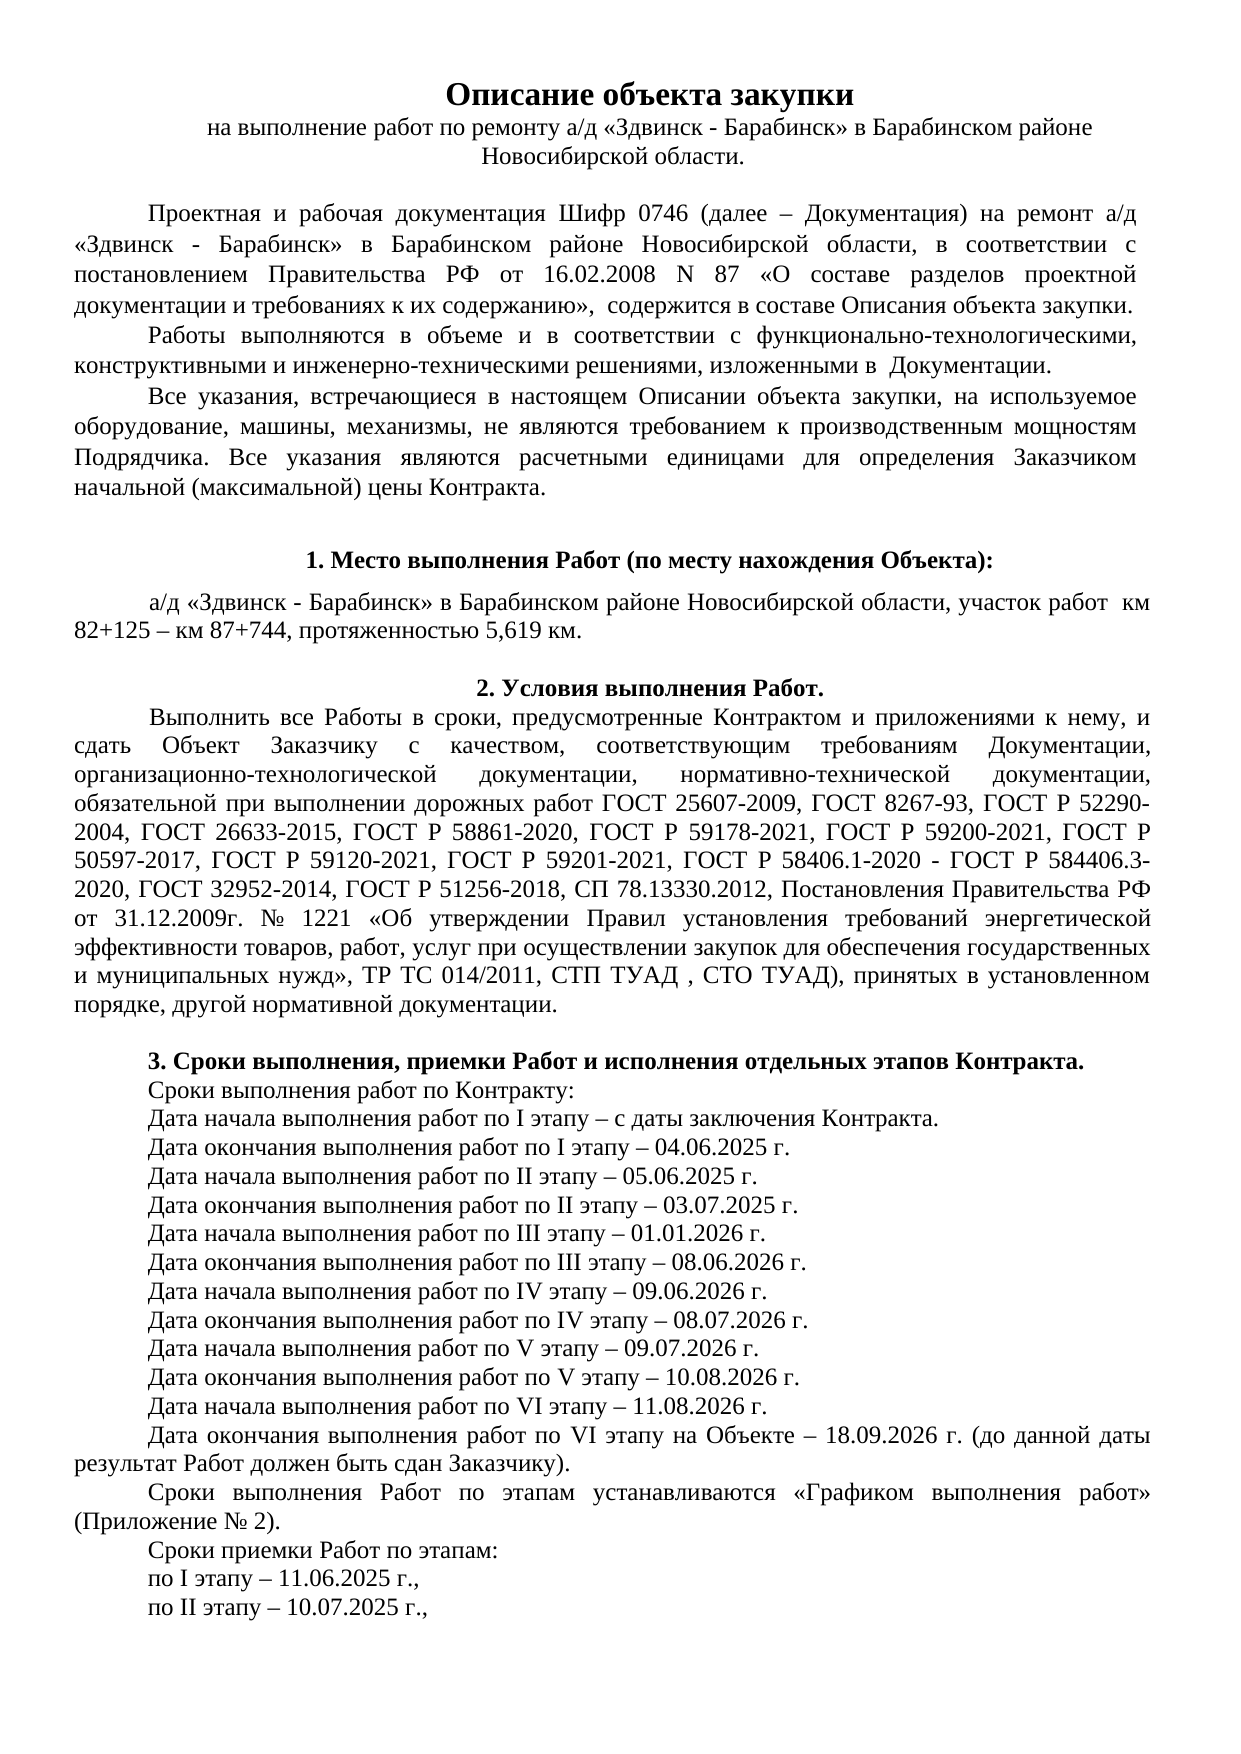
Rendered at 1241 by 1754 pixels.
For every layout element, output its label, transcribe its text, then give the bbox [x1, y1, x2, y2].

text Описание объекта закупки [74, 74, 1152, 112]
text Сроки приемки Работ по этапам: [74, 1535, 1152, 1563]
text Сроки выполнения работ по Контракту: [74, 1075, 1152, 1103]
text Сроки выполнения Работ по этапам устанавливаются «Графиком выполнения работ» (Приложение № 2). [74, 1477, 1152, 1535]
text Дата начала выполнения работ по VI этапу – 11.08.2026 г. [74, 1391, 1152, 1420]
text Дата начала выполнения работ по III этапу – 01.01.2026 г. [74, 1218, 1152, 1247]
text Дата начала выполнения работ по IV этапу – 09.06.2026 г. [74, 1276, 1152, 1305]
text Дата начала выполнения работ по V этапу – 09.07.2026 г. [74, 1333, 1152, 1362]
text Дата окончания выполнения работ по II этапу – 03.07.2025 г. [74, 1190, 1152, 1218]
text 2. Условия выполнения Работ. [74, 673, 1152, 702]
text Дата окончания выполнения работ по III этапу – 08.06.2026 г. [74, 1247, 1152, 1276]
text 1. Место выполнения Работ (по месту нахождения Объекта): [74, 546, 1152, 574]
text Дата окончания выполнения работ по V этапу – 10.08.2026 г. [74, 1362, 1152, 1391]
text Дата начала выполнения работ по I этапу – с даты заключения Контракта. [74, 1103, 1152, 1132]
text Дата окончания выполнения работ по VI этапу на Объекте – 18.09.2026 г. (до данной даты результат Работ должен быть сдан Заказчику). [74, 1420, 1152, 1477]
text по I этапу – 11.06.2025 г., [74, 1563, 1152, 1592]
text Дата начала выполнения работ по II этапу – 05.06.2025 г. [74, 1161, 1152, 1190]
text 3. Сроки выполнения, приемки Работ и исполнения отдельных этапов Контракта. [74, 1046, 1152, 1075]
text Дата окончания выполнения работ по I этапу – 04.06.2025 г. [74, 1132, 1152, 1161]
text а/д «Здвинск - Барабинск» в Барабинском районе Новосибирской области, участок работ км 82+125 – км 87+744, протяженностью 5,619 км. [74, 587, 1152, 644]
text Выполнить все Работы в сроки, предусмотренные Контрактом и приложениями к нему, и сдать Объект Заказчику с качеством, соответствующим требованиям Документации, организационно-технологической документации, нормативно-технической документации, обязательной при выполнении дорожных работ ГОСТ 25607-2009, ГОСТ 8267-93, ГОСТ Р 52290-2004, ГОСТ 26633-2015, ГОСТ Р 58861-2020, ГОСТ Р 59178-2021, ГОСТ Р 59200-2021, ГОСТ Р 50597-2017, ГОСТ Р 59120-2021, ГОСТ Р 59201-2021, ГОСТ Р 58406.1-2020 - ГОСТ Р 584406.3-2020, ГОСТ 32952-2014, ГОСТ Р 51256-2018, СП 78.13330.2012, Постановления Правительства РФ от 31.12.2009г. № 1221 «Об утверждении Правил установления требований энергетической эффективности товаров, работ, услуг при осуществлении закупок для обеспечения государственных и муниципальных нужд», ТР ТС 014/2011, СТП ТУАД , СТО ТУАД), принятых в установленном порядке, другой нормативной документации. [74, 702, 1152, 1018]
text по II этапу – 10.07.2025 г., [74, 1592, 1152, 1621]
text Дата окончания выполнения работ по IV этапу – 08.07.2026 г. [74, 1305, 1152, 1333]
text Проектная и рабочая документация Шифр 0746 (далее – Документация) на ремонт а/д «Здвинск - Барабинск» в Барабинском районе Новосибирской области, в соответствии с постановлением Правительства РФ от 16.02.2008 N 87 «О составе разделов проектной документации и требованиях к их содержанию», содержится в составе Описания объекта закупки. [74, 198, 1138, 318]
text Работы выполняются в объеме и в соответствии с функционально-технологическими, конструктивными и инженерно-техническими решениями, изложенными в Документации. [74, 320, 1138, 379]
text Все указания, встречающиеся в настоящем Описании объекта закупки, на используемое оборудование, машины, механизмы, не являются требованием к производственным мощностям Подрядчика. Все указания являются расчетными единицами для определения Заказчиком начальной (максимальной) цены Контракта. [74, 381, 1138, 501]
text на выполнение работ по ремонту а/д «Здвинск - Барабинск» в Барабинском районе Новосибирской области. [74, 112, 1152, 170]
